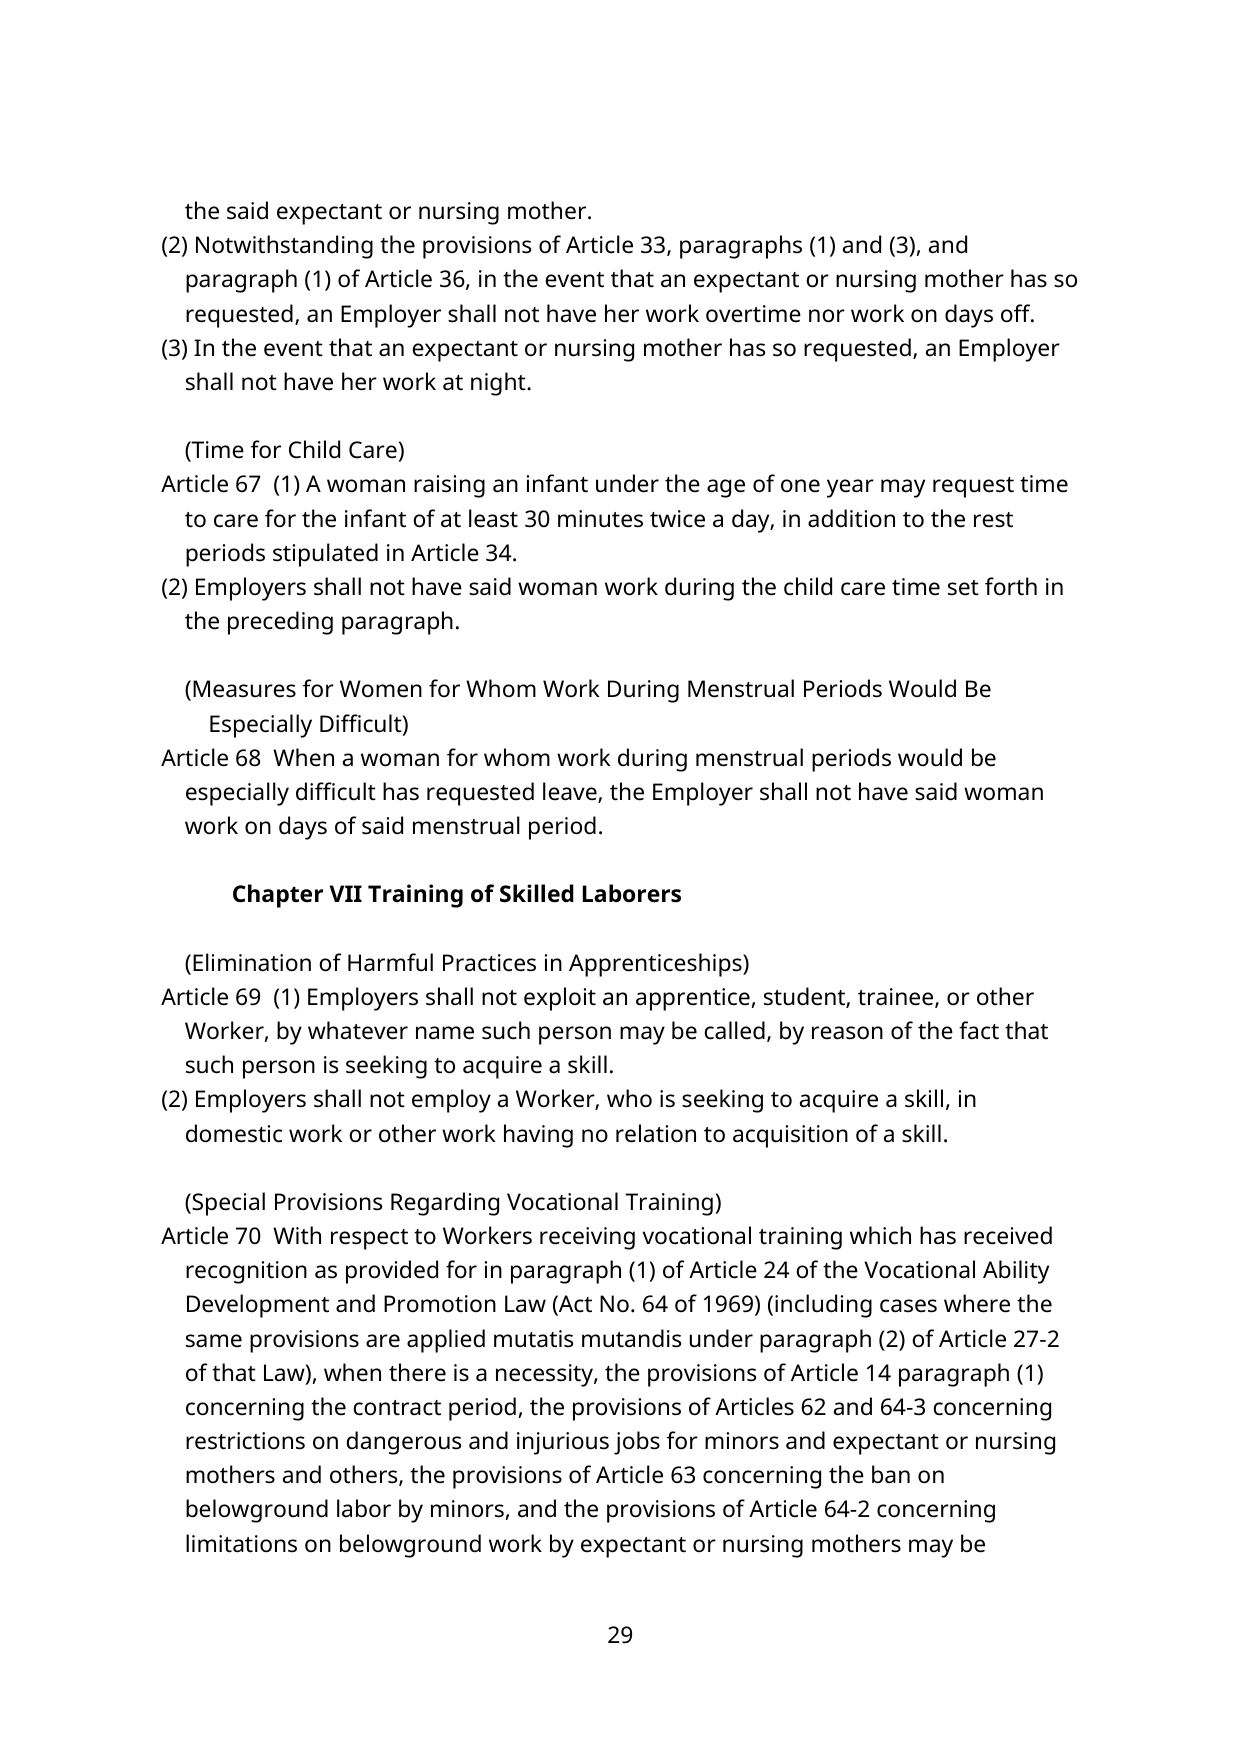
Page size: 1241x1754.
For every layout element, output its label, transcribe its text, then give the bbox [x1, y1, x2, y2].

text (Measures for Women for Whom Work During Menstrual Periods Would Be Especially Difficult) [184, 672, 1079, 740]
text Article 69 (1) Employers shall not exploit an apprentice, student, trainee, or other Worker, by whatever name such person may be called, by reason of the fact that such person is seeking to acquire a skill. [161, 979, 1079, 1082]
text (2) Employers shall not have said woman work during the child care time set forth in the preceding paragraph. [161, 569, 1079, 638]
text (2) Employers shall not employ a Worker, who is seeking to acquire a skill, in domestic work or other work having no relation to acquisition of a skill. [161, 1082, 1079, 1150]
text (Elimination of Harmful Practices in Apprenticeships) [184, 945, 1079, 979]
text (Special Provisions Regarding Vocational Training) [184, 1184, 1079, 1219]
text Article 68 When a woman for whom work during menstrual periods would be especially difficult has requested leave, the Employer shall not have said woman work on days of said menstrual period. [161, 740, 1079, 843]
text Chapter VII Training of Skilled Laborers [230, 877, 1079, 911]
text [161, 194, 1079, 228]
text (2) Notwithstanding the provisions of Article 33, paragraphs (1) and (3), and paragraph (1) of Article 36, in the event that an expectant or nursing mother has so requested, an Employer shall not have her work overtime nor work on days off. [161, 228, 1079, 330]
text Article 67 (1) A woman raising an infant under the age of one year may request time to care for the infant of at least 30 minutes twice a day, in addition to the rest periods stipulated in Article 34. [161, 467, 1079, 569]
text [161, 1219, 1079, 1560]
text (3) In the event that an expectant or nursing mother has so requested, an Employer shall not have her work at night. [161, 330, 1079, 399]
text (Time for Child Care) [184, 433, 1079, 467]
